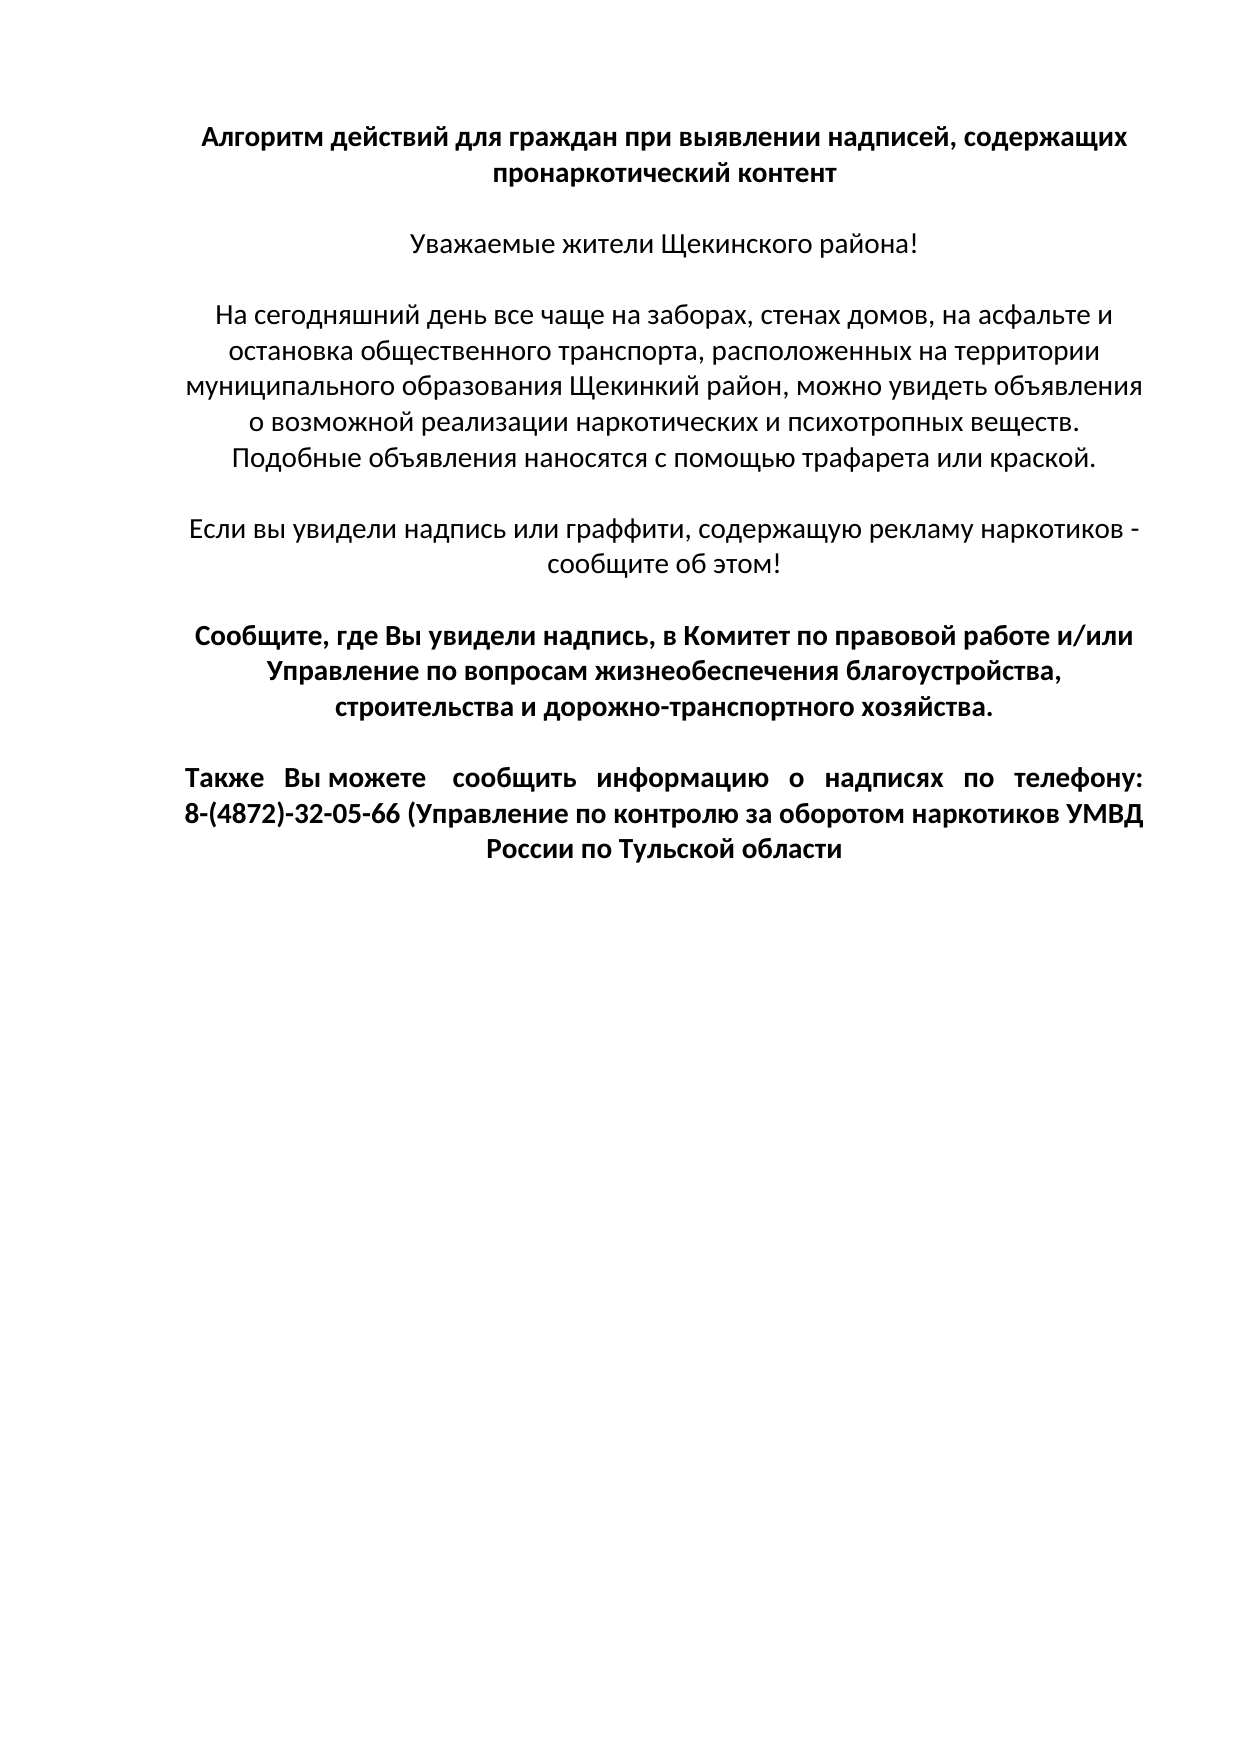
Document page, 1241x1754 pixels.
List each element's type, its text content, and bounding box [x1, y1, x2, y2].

text На сегодняшний день все чаще на заборах, стенах домов, на асфальте и остановка общественного транспорта, расположенных на территории муниципального образования Щекинкий район, можно увидеть объявления о возможной реализации наркотических и психотропных веществ. [177, 296, 1152, 439]
text Также Вы можете сообщить информацию о надписях по телефону: 8-(4872)-32-05-66 (Управление по контролю за оборотом наркотиков УМВД России по Тульской области [177, 759, 1152, 866]
text Алгоритм действий для граждан при выявлении надписей, содержащих пронаркотический контент [177, 118, 1152, 189]
text Сообщите, где Вы увидели надпись, в Комитет по правовой работе и/или Управление по вопросам жизнеобеспечения благоустройства, строительства и дорожно-транспортного хозяйства. [177, 617, 1152, 724]
text Подобные объявления наносятся с помощью трафарета или краской. [177, 439, 1152, 474]
text Уважаемые жители Щекинского района! [177, 225, 1152, 261]
text Если вы увидели надпись или граффити, содержащую рекламу наркотиков - сообщите об этом! [177, 510, 1152, 581]
